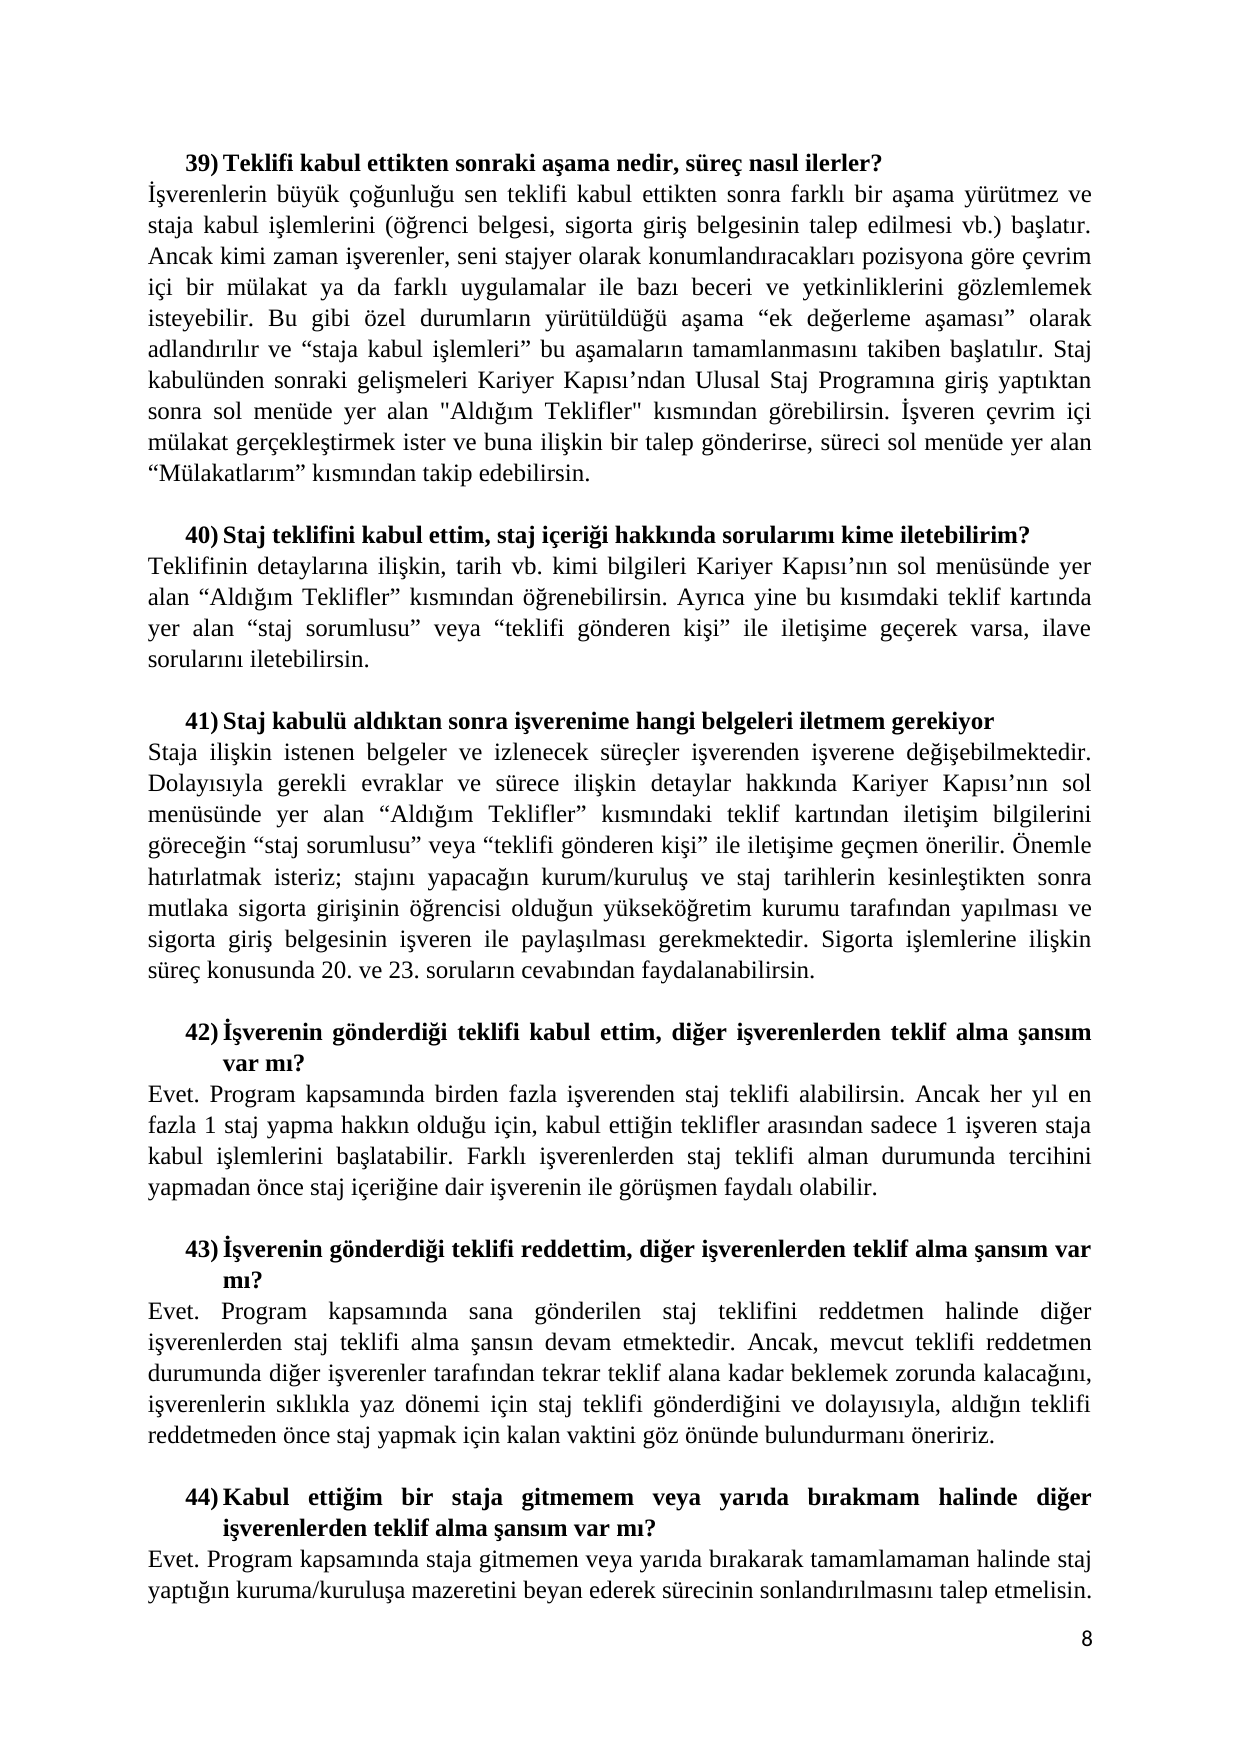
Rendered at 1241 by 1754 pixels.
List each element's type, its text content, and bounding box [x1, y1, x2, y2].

list Teklifi kabul ettikten sonraki aşama nedir, süreç nasıl ilerler? [185, 148, 1093, 176]
text Staja ilişkin istenen belgeler ve izlenecek süreçler işverenden işverene değişebilmektedir. Dolayısıyla gerekli evraklar ve sürece ilişkin detaylar hakkında Kariyer Kapısı’nın sol menüsünde yer alan “Aldığım Teklifler” kısmındaki teklif kartından iletişim bilgilerini göreceğin “staj sorumlusu” veya “teklifi gönderen kişi” ile iletişime geçmen önerilir. Önemle hatırlatmak isteriz; stajını yapacağın kurum/kuruluş ve staj tarihlerin kesinleştikten sonra mutlaka sigorta girişinin öğrencisi olduğun yükseköğretim kurumu tarafından yapılması ve sigorta giriş belgesinin işveren ile paylaşılması gerekmektedir. Sigorta işlemlerine ilişkin süreç konusunda 20. ve 23. soruların cevabından faydalanabilirsin. [148, 737, 1093, 983]
list İşverenin gönderdiği teklifi reddettim, diğer işverenlerden teklif alma şansım var mı? [185, 1234, 1093, 1294]
list İşverenin gönderdiği teklifi kabul ettim, diğer işverenlerden teklif alma şansım var mı? [185, 1017, 1093, 1077]
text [148, 1544, 1093, 1604]
list Kabul ettiğim bir staja gitmemem veya yarıda bırakmam halinde diğer işverenlerden teklif alma şansım var mı? [185, 1482, 1093, 1542]
text Evet. Program kapsamında birden fazla işverenden staj teklifi alabilirsin. Ancak her yıl en fazla 1 staj yapma hakkın olduğu için, kabul ettiğin teklifler arasından sadece 1 işveren staja kabul işlemlerini başlatabilir. Farklı işverenlerden staj teklifi alman durumunda tercihini yapmadan önce staj içeriğine dair işverenin ile görüşmen faydalı olabilir. [148, 1079, 1093, 1201]
text İşverenlerin büyük çoğunluğu sen teklifi kabul ettikten sonra farklı bir aşama yürütmez ve staja kabul işlemlerini (öğrenci belgesi, sigorta giriş belgesinin talep edilmesi vb.) başlatır. Ancak kimi zaman işverenler, seni stajyer olarak konumlandıracakları pozisyona göre çevrim içi bir mülakat ya da farklı uygulamalar ile bazı beceri ve yetkinliklerini gözlemlemek isteyebilir. Bu gibi özel durumların yürütüldüğü aşama “ek değerleme aşaması” olarak adlandırılır ve “staja kabul işlemleri” bu aşamaların tamamlanmasını takiben başlatılır. Staj kabulünden sonraki gelişmeleri Kariyer Kapısı’ndan Ulusal Staj Programına giriş yaptıktan sonra sol menüde yer alan "Aldığım Teklifler" kısmından görebilirsin. İşveren çevrim içi mülakat gerçekleştirmek ister ve buna ilişkin bir talep gönderirse, süreci sol menüde yer alan “Mülakatlarım” kısmından takip edebilirsin. [148, 179, 1093, 487]
list Staj kabulü aldıktan sonra işverenime hangi belgeleri iletmem gerekiyor [185, 706, 1093, 735]
text Evet. Program kapsamında sana gönderilen staj teklifini reddetmen halinde diğer işverenlerden staj teklifi alma şansın devam etmektedir. Ancak, mevcut teklifi reddetmen durumunda diğer işverenler tarafından tekrar teklif alana kadar beklemek zorunda kalacağını, işverenlerin sıklıkla yaz dönemi için staj teklifi gönderdiğini ve dolayısıyla, aldığın teklifi reddetmeden önce staj yapmak için kalan vaktini göz önünde bulundurmanı öneririz. [148, 1296, 1093, 1449]
text Teklifinin detaylarına ilişkin, tarih vb. kimi bilgileri Kariyer Kapısı’nın sol menüsünde yer alan “Aldığım Teklifler” kısmından öğrenebilirsin. Ayrıca yine bu kısımdaki teklif kartında yer alan “staj sorumlusu” veya “teklifi gönderen kişi” ile iletişime geçerek varsa, ilave sorularını iletebilirsin. [148, 551, 1093, 673]
list Staj teklifini kabul ettim, staj içeriği hakkında sorularımı kime iletebilirim? [185, 520, 1093, 549]
